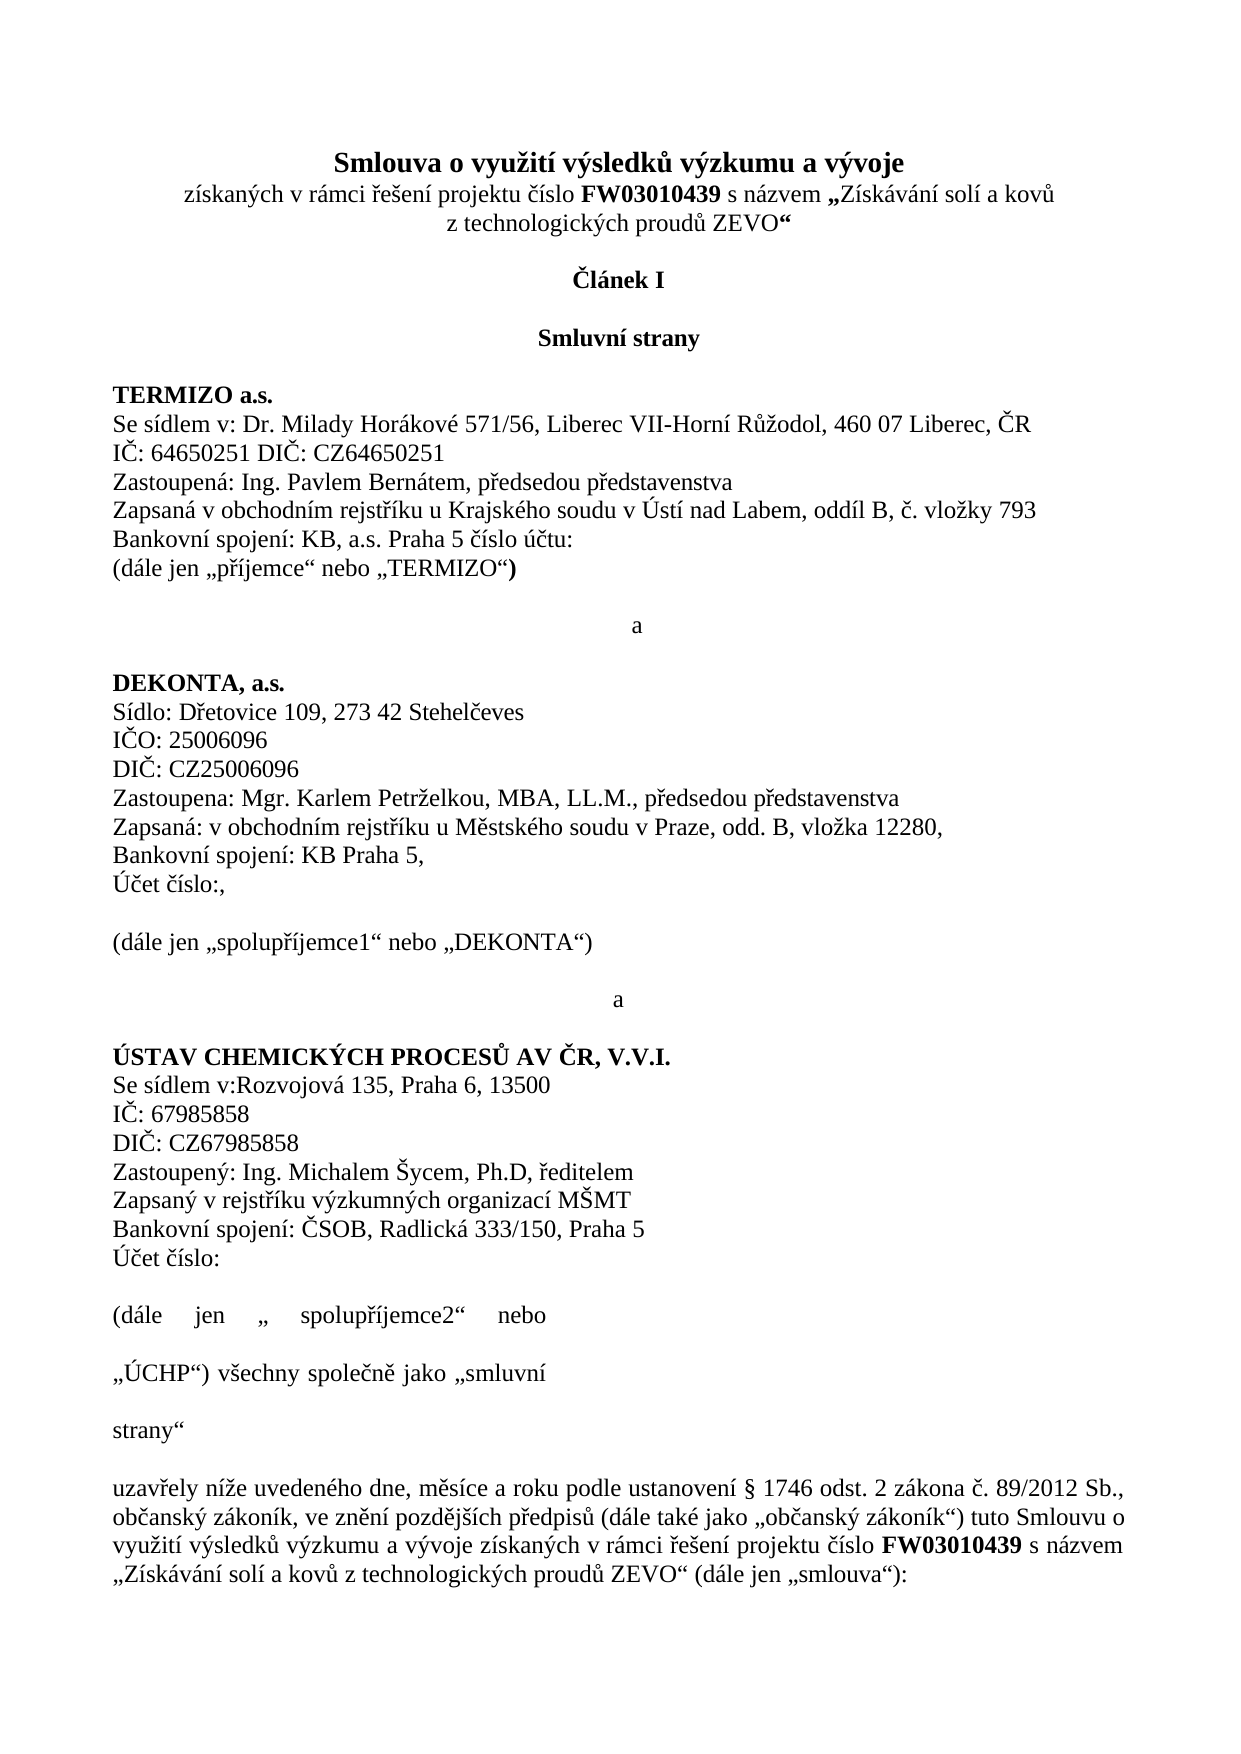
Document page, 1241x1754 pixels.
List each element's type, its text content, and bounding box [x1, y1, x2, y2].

text Zastoupený: Ing. Michalem Šycem, Ph.D, ředitelem Zapsaný v rejstříku výzkumných organizací MŠMT Bankovní spojení: ČSOB, Radlická 333/150, Praha 5 Účet číslo: [112, 1157, 685, 1272]
text (dále jen „příjemce“ nebo „TERMIZO“) [112, 553, 1136, 582]
text DIČ: CZ67985858 [112, 1128, 1136, 1157]
text Se sídlem v: Dr. Milady Horákové 571/56, Liberec VII-Horní Růžodol, 460 07 Liberec, ČR IČ: 64650251 DIČ: CZ64650251 [112, 409, 1048, 467]
text Se sídlem v:Rozvojová 135, Praha 6, 13500 [112, 1071, 1136, 1099]
text Smlouva o využití výsledků výzkumu a vývoje [102, 146, 1136, 179]
text DIČ: CZ25006096 [112, 754, 1136, 783]
text získaných v rámci řešení projektu číslo FW03010439 s názvem „Získávání solí a kovů z technologických proudů ZEVO“ [182, 179, 1056, 237]
text Zapsaná v obchodním rejstříku u Krajského soudu v Ústí nad Labem, oddíl B, č. vložky 793 Bankovní spojení: KB, a.s. Praha 5 číslo účtu: [112, 496, 1048, 553]
text Zastoupená: Ing. Pavlem Bernátem, předsedou představenstva [112, 467, 1136, 496]
text uzavřely níže uvedeného dne, měsíce a roku podle ustanovení § 1746 odst. 2 zákona č. 89/2012 Sb., občanský zákoník, ve znění pozdějších předpisů (dále také jako „občanský zákoník“) tuto Smlouvu o využití výsledků výzkumu a vývoje získaných v rámci řešení projektu číslo FW03010439 s názvem [112, 1473, 1125, 1559]
text Sídlo: Dřetovice 109, 273 42 Stehelčeves [112, 697, 1136, 726]
text a [182, 984, 1055, 1013]
subtitle DEKONTA, a.s. [112, 668, 1136, 697]
text TERMIZO a.s. [112, 381, 1136, 409]
text Zastoupena: Mgr. Karlem Petrželkou, MBA, LL.M., předsedou představenstva [112, 783, 1136, 812]
text IČO: 25006096 [112, 726, 1136, 754]
text IČ: 67985858 [112, 1099, 1136, 1128]
text a [139, 611, 1136, 639]
text Článek I [182, 266, 1055, 294]
text Smluvní strany [182, 323, 1056, 352]
text (dále jen „spolupříjemce1“ nebo „DEKONTA“) [112, 927, 1136, 956]
text (dále jen „ spolupříjemce2“ nebo „ÚCHP“) všechny společně jako „smluvní strany“ [112, 1300, 546, 1444]
text Účet číslo:, [112, 869, 1136, 898]
subtitle ÚSTAV CHEMICKÝCH PROCESŮ AV ČR, V.V.I. [112, 1042, 1136, 1071]
text „Získávání solí a kovů z technologických proudů ZEVO“ (dále jen „smlouva“): [112, 1559, 1136, 1588]
text Zapsaná: v obchodním rejstříku u Městského soudu v Praze, odd. B, vložka 12280, Bankovní spojení: KB Praha 5, [112, 812, 1034, 869]
